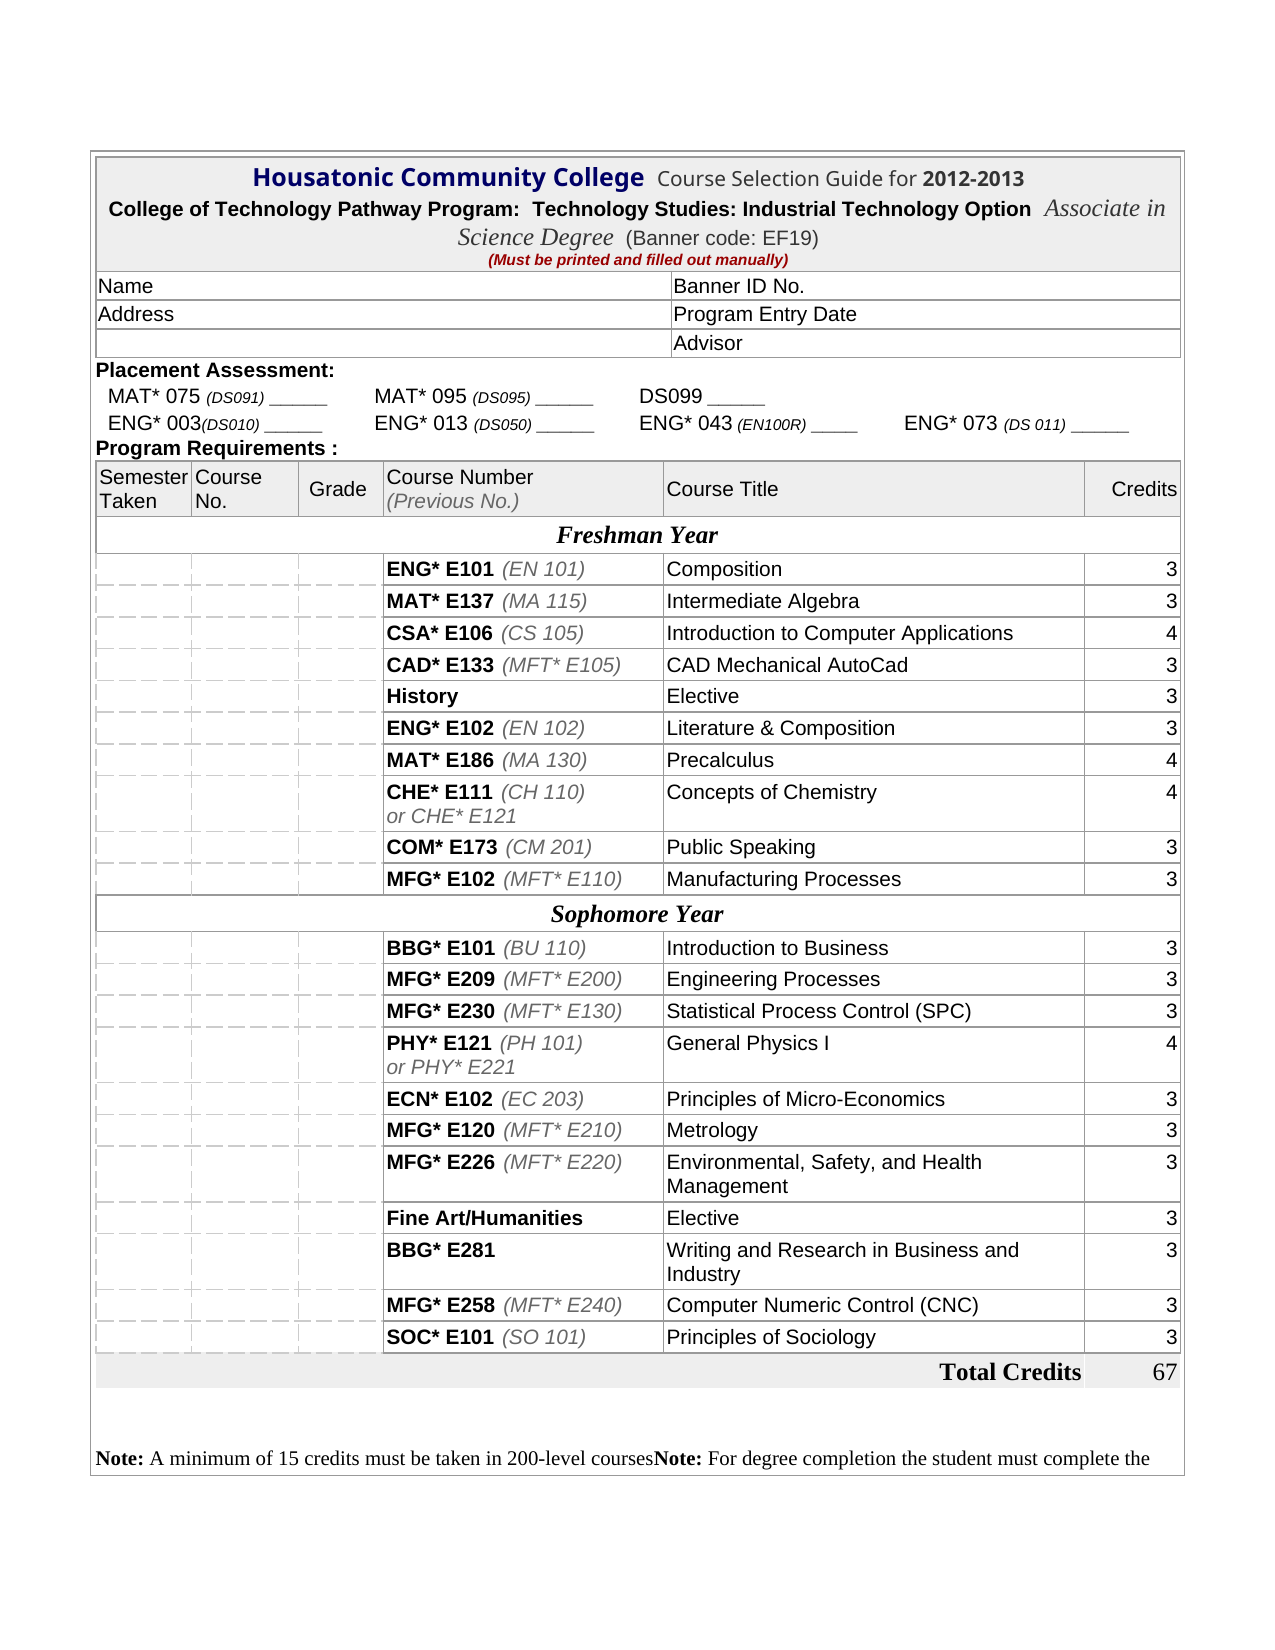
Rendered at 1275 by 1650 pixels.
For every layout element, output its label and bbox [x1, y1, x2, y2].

table_header [91, 152, 1184, 1475]
